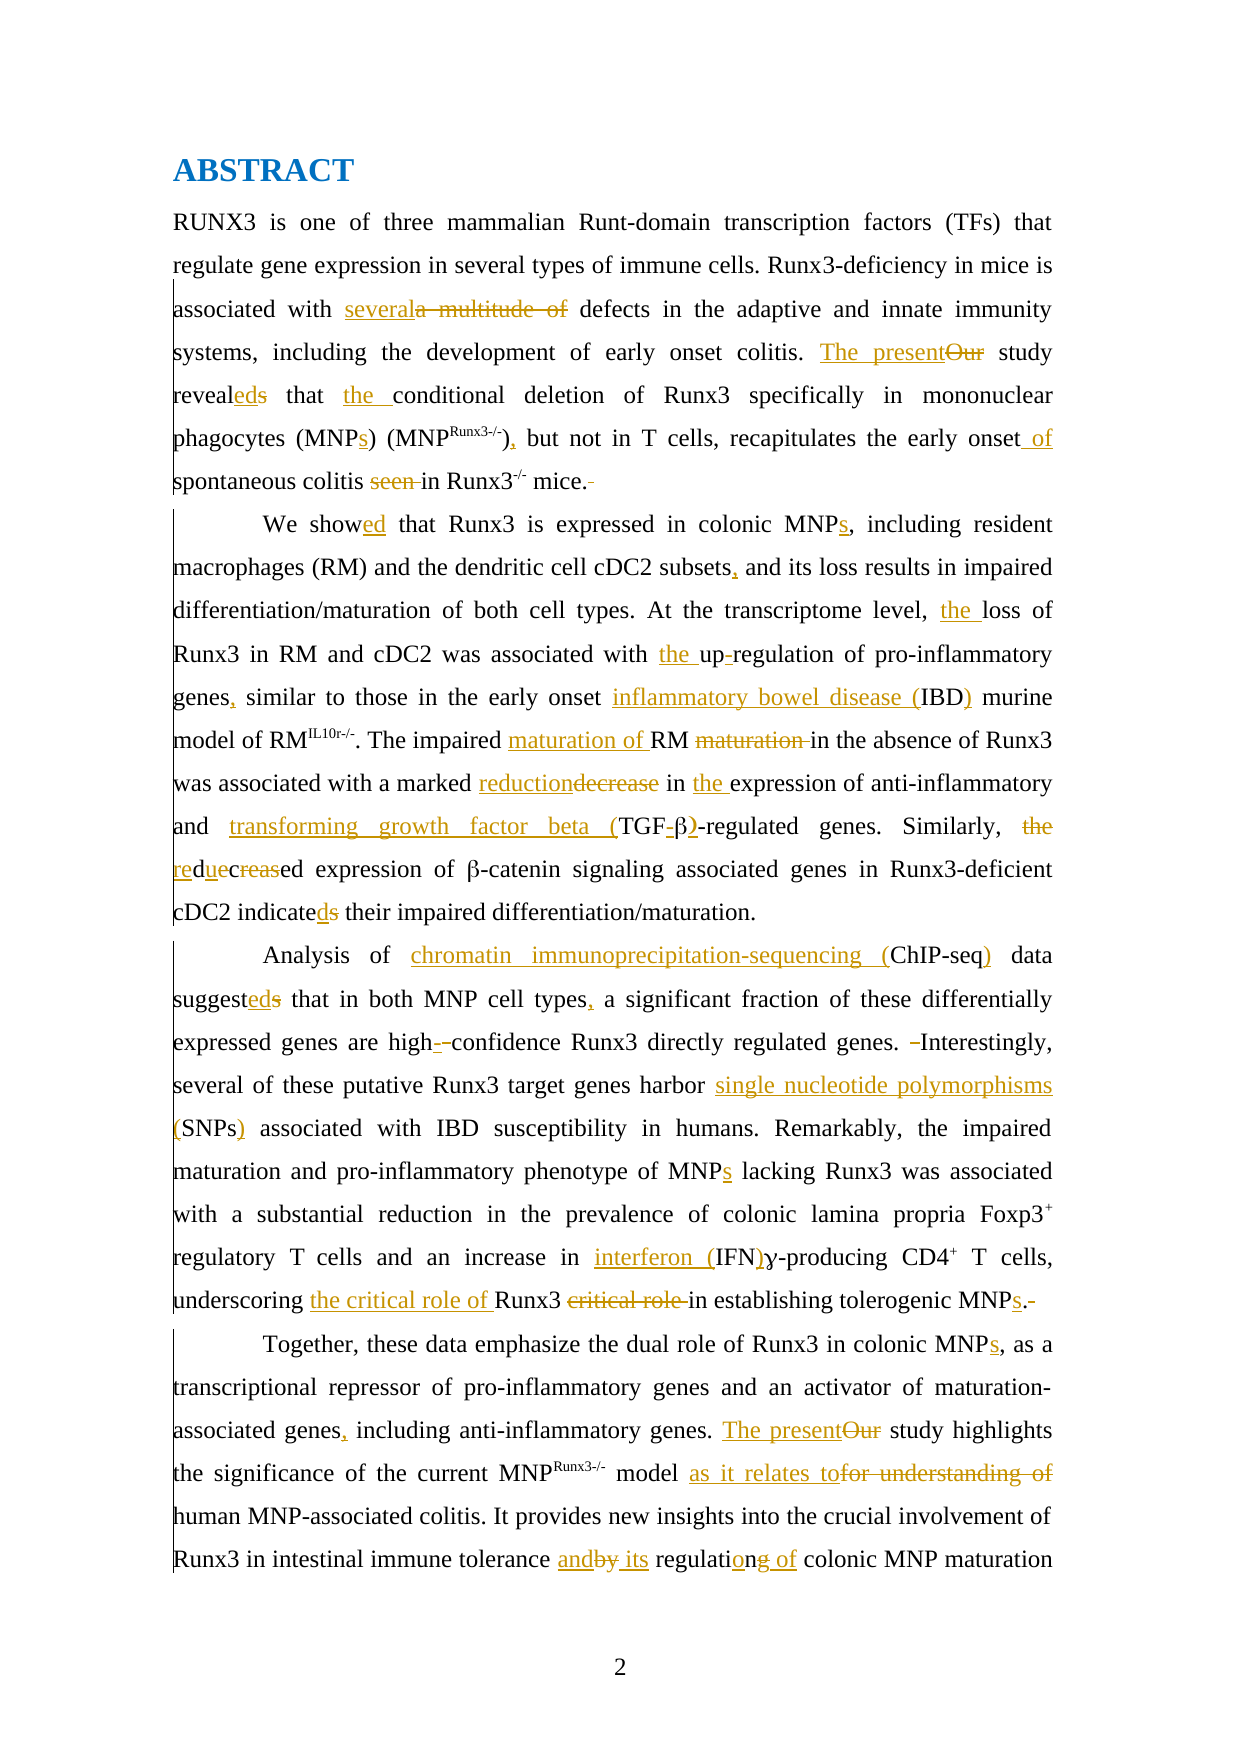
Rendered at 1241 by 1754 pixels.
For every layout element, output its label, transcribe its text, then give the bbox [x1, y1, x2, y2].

text We show that Runx3 is expressed in colonic MNP, including resident macrophages (RM) and the dendritic cell cDC2 subsets and its loss results in impaired differentiation/maturation of both cell types. At the transcriptome level, loss of Runx3 in RM and cDC2 was associated with upregulation of pro-inflammatory genes similar to those in the early onset IBD murine model of RMIL10r-/-. The impaired RM in the absence of Runx3 was associated with a marked in expression of anti-inflammatory and TGF-regulated genes. Similarly, dced expression of -catenin signaling associated genes in Runx3-deficient cDC2 indicate their impaired differentiation/maturation. [174, 509, 1053, 926]
text ABSTRACT [173, 150, 1053, 188]
text RUNX3 is one of three mammalian Runt-domain transcription factors (TFs) that regulate gene expression in several types of immune cells. Runx3-deficiency in mice is associated with defects in the adaptive and innate immunity systems, including the development of early onset colitis. study reveal that conditional deletion of Runx3 specifically in mononuclear phagocytes (MNP) (MNPRunx3-/-) but not in T cells, recapitulates the early onset spontaneous colitis in Runx3-/- mice. [173, 207, 1053, 495]
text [174, 1329, 1053, 1573]
text Analysis of ChIP-seq data suggest that in both MNP cell types a significant fraction of these differentially expressed genes are highconfidence Runx3 directly regulated genes. Interestingly, several of these putative Runx3 target genes harbor SNPs associated with IBD susceptibility in humans. Remarkably, the impaired maturation and pro-inflammatory phenotype of MNP lacking Runx3 was associated with a substantial reduction in the prevalence of colonic lamina propria Foxp3+ regulatory T cells and an increase in IFN-producing CD4+ T cells, underscoring Runx3 in establishing tolerogenic MNP. [174, 941, 1053, 1314]
